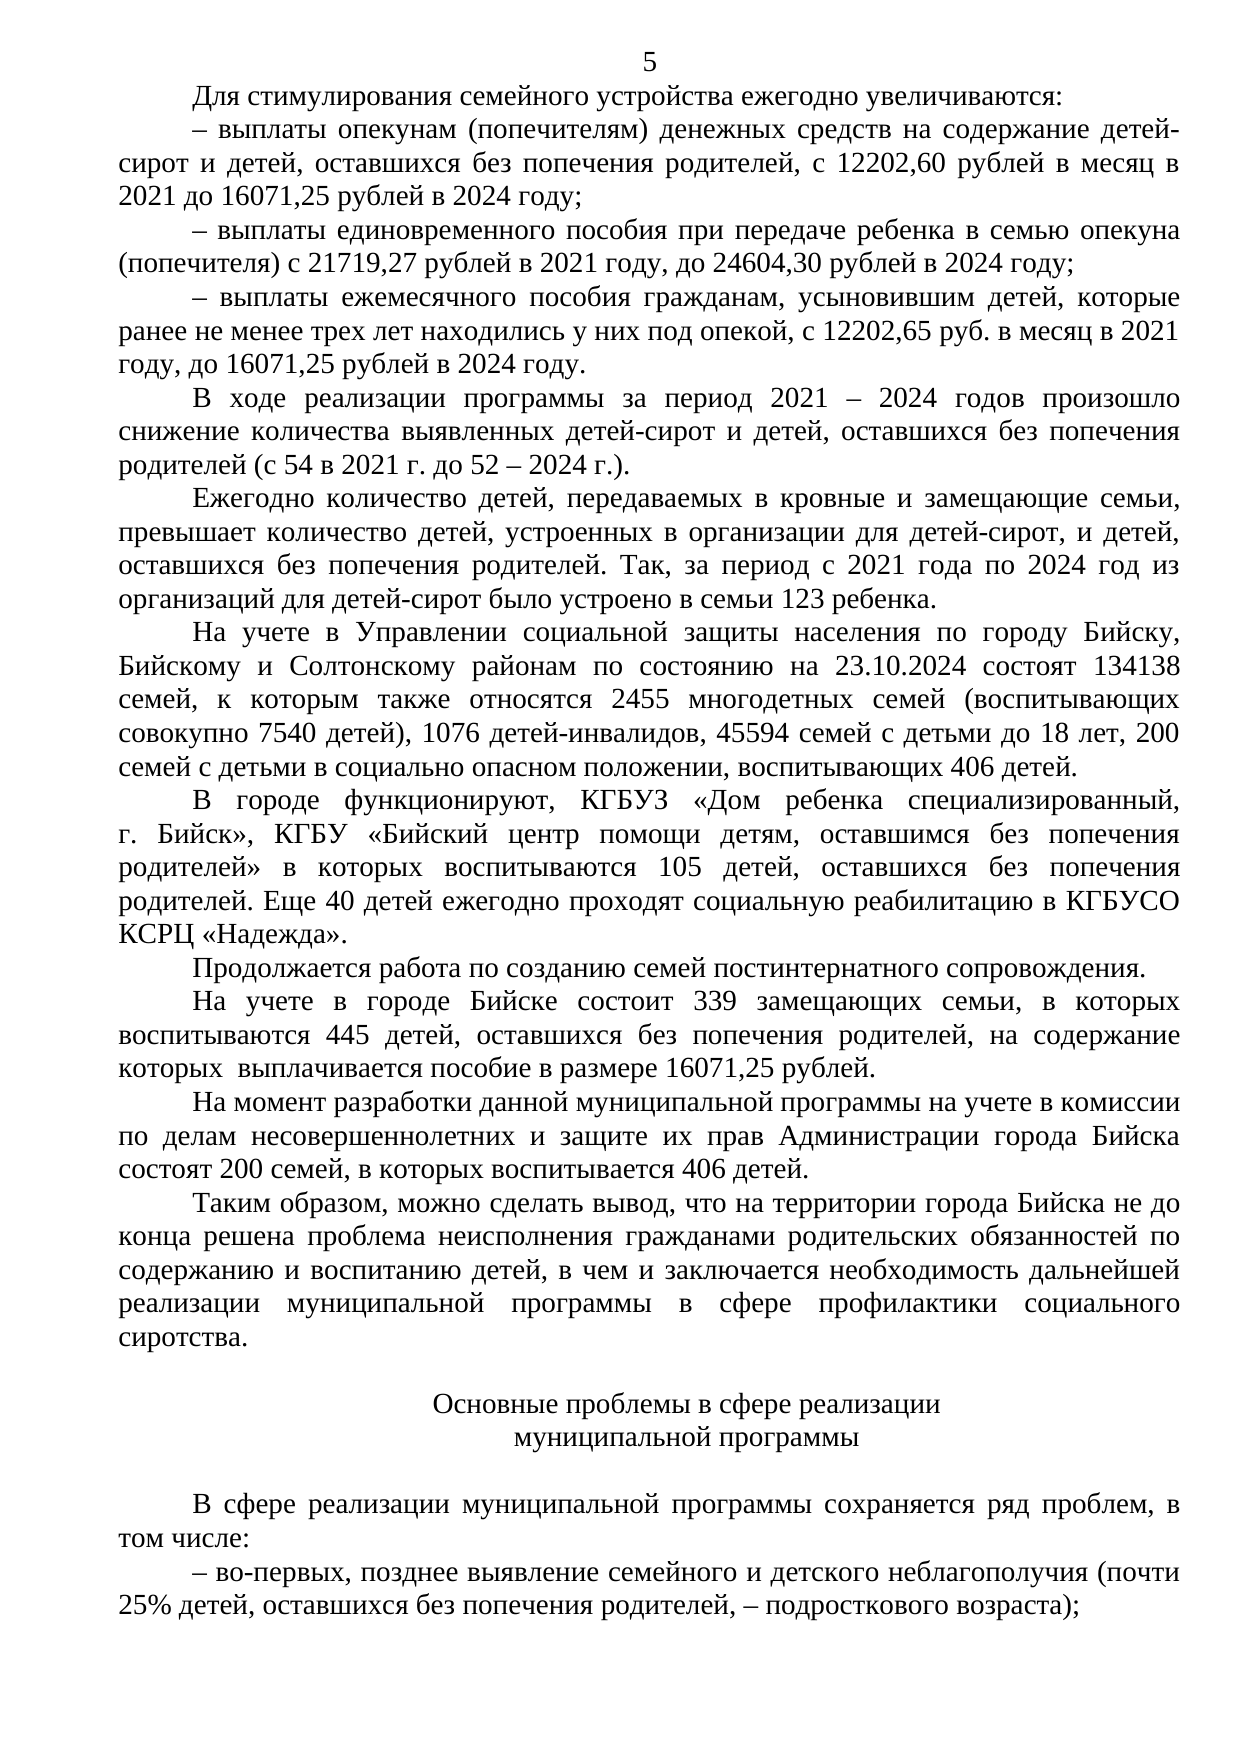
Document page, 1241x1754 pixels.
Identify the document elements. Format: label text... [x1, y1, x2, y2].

text В сфере реализации муниципальной программы сохраняется ряд проблем, в том числе: [118, 1487, 1181, 1554]
text В ходе реализации программы за период 2021 – 2024 годов произошло снижение количества выявленных детей-сирот и детей, оставшихся без попечения родителей (с 54 в 2021 г. до 52 – 2024 г.). [118, 380, 1181, 480]
text На учете в городе Бийске состоит 339 замещающих семьи, в которых воспитываются 445 детей, оставшихся без попечения родителей, на содержание которых выплачивается пособие в размере 16071,25 рублей. [118, 983, 1181, 1084]
text муниципальной программы [118, 1419, 1181, 1453]
text – во-первых, позднее выявление семейного и детского неблагополучия (почти 25% детей, оставшихся без попечения родителей, – подросткового возраста); [118, 1554, 1181, 1621]
text На момент разработки данной муниципальной программы на учете в комиссии по делам несовершеннолетних и защите их прав Администрации города Бийска состоят 200 семей, в которых воспитывается 406 детей. [118, 1084, 1181, 1185]
text Основные проблемы в сфере реализации [118, 1386, 1181, 1419]
text – выплаты опекунам (попечителям) денежных средств на содержание детей-сирот и детей, оставшихся без попечения родителей, с 12202,60 рублей в месяц в 2021 до 16071,25 рублей в 2024 году; [118, 111, 1181, 212]
text Ежегодно количество детей, передаваемых в кровные и замещающие семьи, превышает количество детей, устроенных в организации для детей-сирот, и детей, оставшихся без попечения родителей. Так, за период с 2021 года по 2024 год из организаций для детей-сирот было устроено в семьи 123 ребенка. [118, 480, 1181, 614]
text На учете в Управлении социальной защиты населения по городу Бийску, Бийскому и Солтонскому районам по состоянию на 23.10.2024 состоят 134138 семей, к которым также относятся 2455 многодетных семей (воспитывающих совокупно 7540 детей), 1076 детей-инвалидов, 45594 семей с детьми до 18 лет, 200 семей с детьми в социально опасном положении, воспитывающих 406 детей. [118, 614, 1181, 782]
text Продолжается работа по созданию семей постинтернатного сопровождения. [118, 950, 1181, 983]
text Таким образом, можно сделать вывод, что на территории города Бийска не до конца решена проблема неисполнения гражданами родительских обязанностей по содержанию и воспитанию детей, в чем и заключается необходимость дальнейшей реализации муниципальной программы в сфере профилактики социального сиротства. [118, 1185, 1181, 1352]
text – выплаты единовременного пособия при передаче ребенка в семью опекуна (попечителя) с 21719,27 рублей в 2021 году, до 24604,30 рублей в 2024 году; [118, 212, 1181, 279]
text – выплаты ежемесячного пособия гражданам, усыновившим детей, которые ранее не менее трех лет находились у них под опекой, с 12202,65 руб. в месяц в 2021 году, до 16071,25 рублей в 2024 году. [118, 279, 1181, 380]
text В городе функционируют, КГБУЗ «Дом ребенка специализированный, г. Бийск», КГБУ «Бийский центр помощи детям, оставшимся без попечения родителей» в которых воспитываются 105 детей, оставшихся без попечения родителей. Еще 40 детей ежегодно проходят социальную реабилитацию в КГБУСО КСРЦ «Надежда». [118, 782, 1181, 950]
text Для стимулирования семейного устройства ежегодно увеличиваются: [118, 78, 1181, 111]
